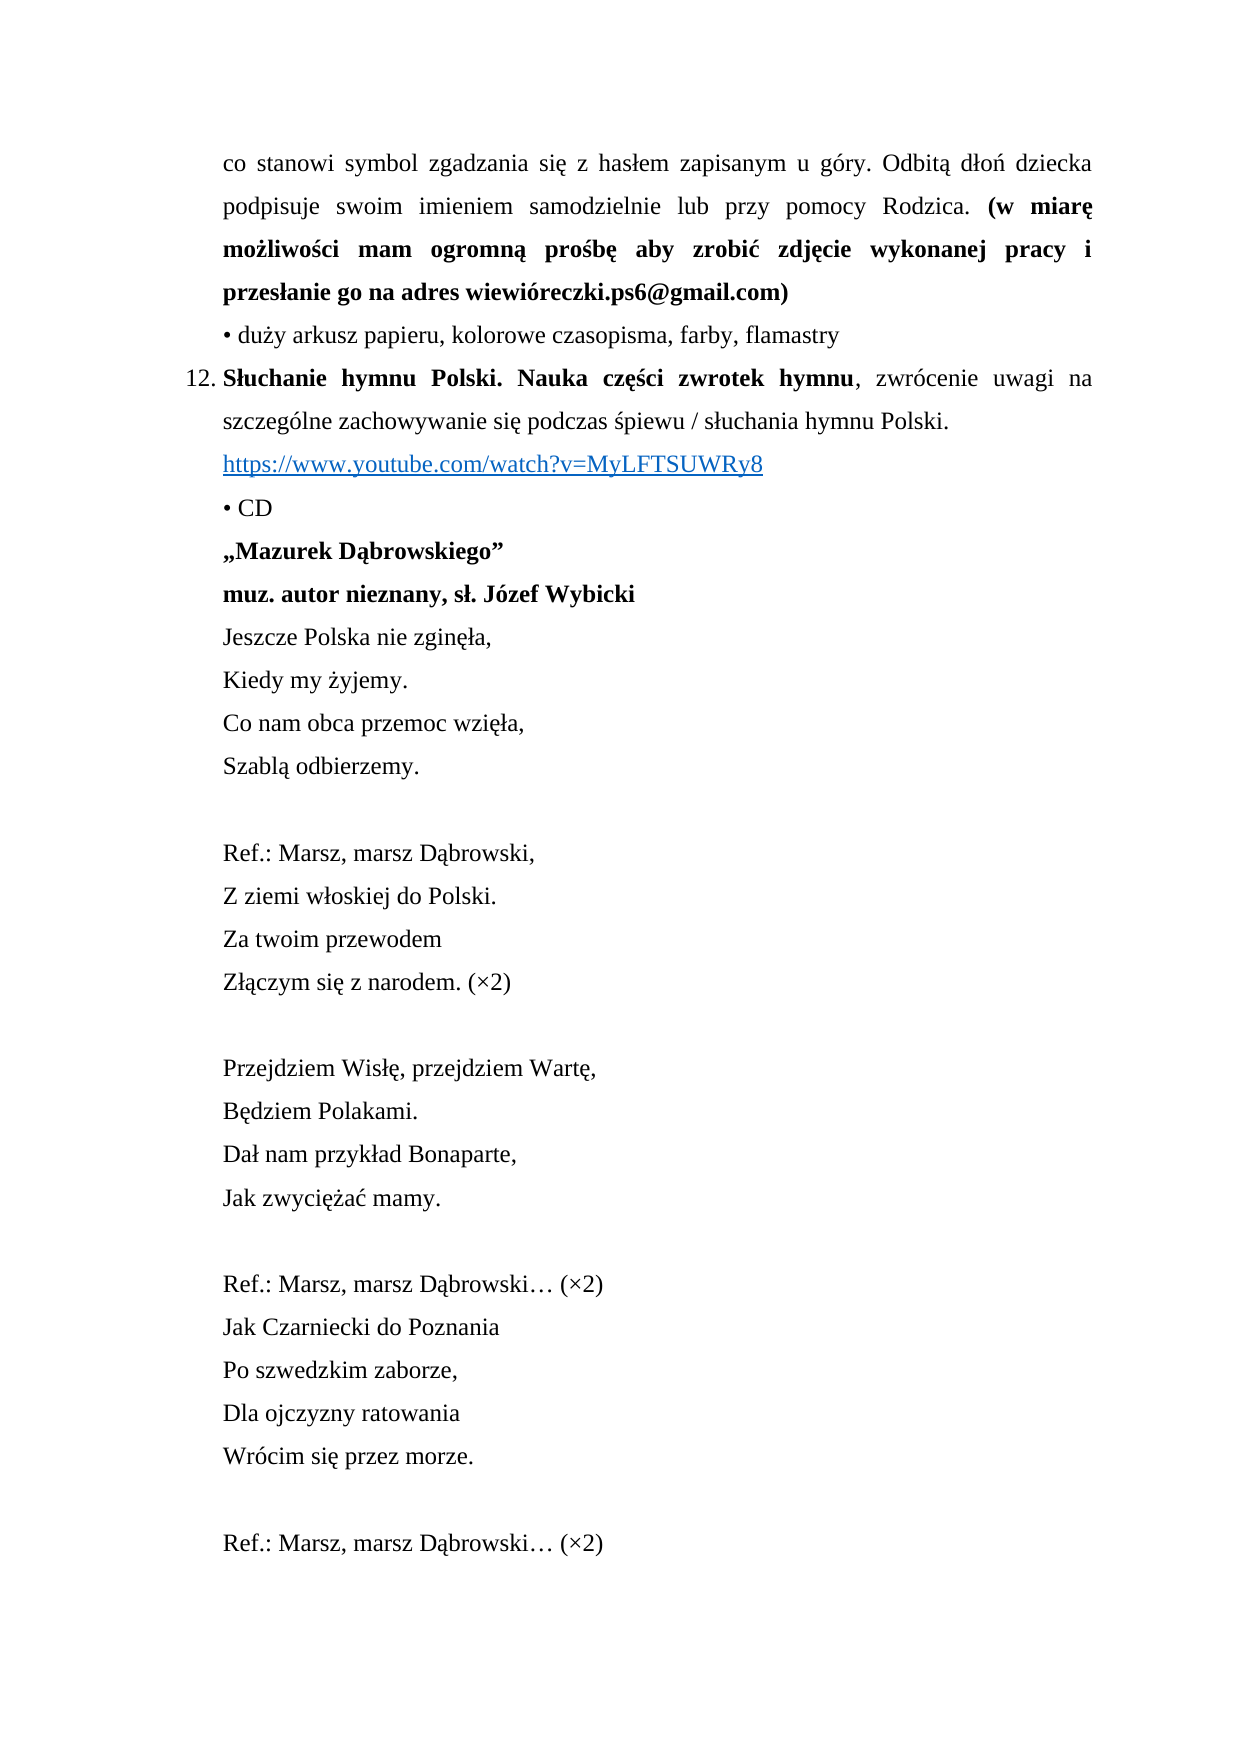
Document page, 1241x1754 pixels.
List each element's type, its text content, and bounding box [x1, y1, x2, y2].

list Słuchanie hymnu Polski. Nauka części zwrotek hymnu, zwrócenie uwagi na szczególne zachowywanie się podczas śpiewu / słuchania hymnu Polski. [185, 363, 1093, 435]
list Ref.: Marsz, marsz Dąbrowski, [223, 838, 1093, 866]
list Będziem Polakami. [223, 1096, 1093, 1125]
list Złączym się z narodem. (×2) [223, 967, 1093, 996]
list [185, 148, 1093, 306]
list muz. autor nieznany, sł. Józef Wybicki [223, 579, 1093, 608]
list Co nam obca przemoc wzięła, [223, 708, 1093, 737]
list Kiedy my żyjemy. [223, 665, 1093, 694]
list Jak zwyciężać mamy. [223, 1183, 1093, 1211]
list Za twoim przewodem [223, 924, 1093, 953]
list • duży arkusz papieru, kolorowe czasopisma, farby, flamastry [223, 320, 1093, 349]
list • CD [223, 493, 1093, 521]
list Przejdziem Wisłę, przejdziem Wartę, [223, 1053, 1093, 1082]
list „Mazurek Dąbrowskiego” [223, 536, 1093, 564]
list Ref.: Marsz, marsz Dąbrowski… (×2) [223, 1269, 1093, 1298]
list Dał nam przykład Bonaparte, [223, 1139, 1093, 1168]
list Dla ojczyzny ratowania [223, 1398, 1093, 1427]
list Jeszcze Polska nie zginęła, [223, 622, 1093, 651]
list Wrócim się przez morze. [223, 1441, 1093, 1470]
list Po szwedzkim zaborze, [223, 1355, 1093, 1384]
list https://www.youtube.com/watch?v=MyLFTSUWRy8 [223, 449, 1093, 478]
list Szablą odbierzemy. [223, 751, 1093, 780]
list Jak Czarniecki do Poznania [223, 1312, 1093, 1341]
list Ref.: Marsz, marsz Dąbrowski… (×2) [223, 1528, 1093, 1556]
list Z ziemi włoskiej do Polski. [223, 881, 1093, 909]
